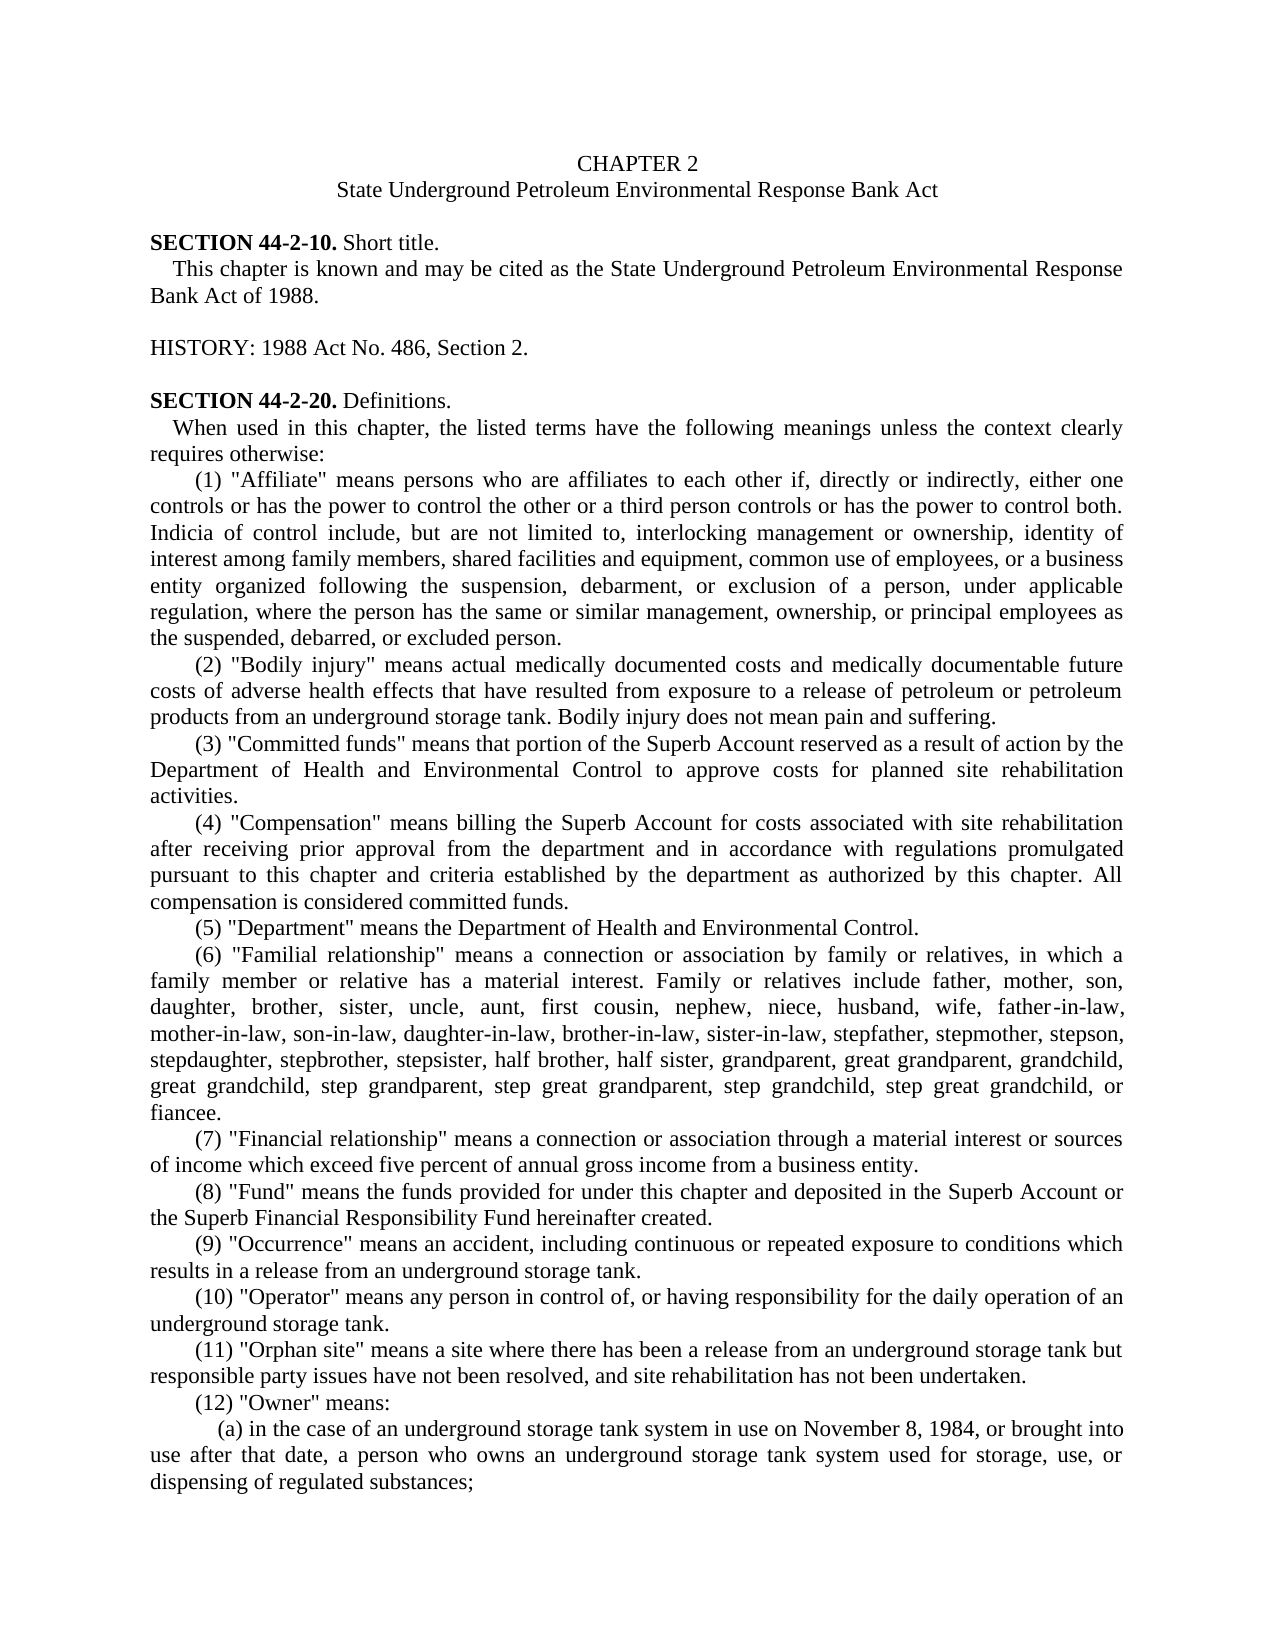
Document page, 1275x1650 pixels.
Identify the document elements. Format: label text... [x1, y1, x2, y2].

text This chapter is known and may be cited as the State Underground Petroleum Environmental Response Bank Act of 1988. [150, 255, 1125, 308]
text (12) "Owner" means: [150, 1389, 1125, 1415]
text State Underground Petroleum Environmental Response Bank Act [150, 176, 1125, 203]
text (4) "Compensation" means billing the Superb Account for costs associated with site rehabilitation after receiving prior approval from the department and in accordance with regulations promulgated pursuant to this chapter and criteria established by the department as authorized by this chapter. All compensation is considered committed funds. [150, 809, 1125, 914]
text (2) "Bodily injury" means actual medically documented costs and medically documentable future costs of adverse health effects that have resulted from exposure to a release of petroleum or petroleum products from an underground storage tank. Bodily injury does not mean pain and suffering. [150, 651, 1125, 730]
text When used in this chapter, the listed terms have the following meanings unless the context clearly requires otherwise: [150, 413, 1125, 466]
text HISTORY: 1988 Act No. 486, Section 2. [150, 334, 1125, 361]
text (3) "Committed funds" means that portion of the Superb Account reserved as a result of action by the Department of Health and Environmental Control to approve costs for planned site rehabilitation activities. [150, 730, 1125, 809]
text (a) in the case of an underground storage tank system in use on November 8, 1984, or brought into use after that date, a person who owns an underground storage tank system used for storage, use, or dispensing of regulated substances; [150, 1415, 1125, 1494]
text (6) "Familial relationship" means a connection or association by family or relatives, in which a family member or relative has a material interest. Family or relatives include father, mother, son, daughter, brother, sister, uncle, aunt, first cousin, nephew, niece, husband, wife, father-in-law, mother-in-law, son-in-law, daughter-in-law, brother-in-law, sister-in-law, stepfather, stepmother, stepson, stepdaughter, stepbrother, stepsister, half brother, half sister, grandparent, great grandparent, grandchild, great grandchild, step grandparent, step great grandparent, step grandchild, step great grandchild, or fiancee. [150, 941, 1125, 1125]
text (9) "Occurrence" means an accident, including continuous or repeated exposure to conditions which results in a release from an underground storage tank. [150, 1231, 1125, 1283]
text SECTION 44-2-10. Short title. [150, 229, 1125, 255]
text SECTION 44-2-20. Definitions. [150, 387, 1125, 413]
text (7) "Financial relationship" means a connection or association through a material interest or sources of income which exceed five percent of annual gross income from a business entity. [150, 1125, 1125, 1178]
text (5) "Department" means the Department of Health and Environmental Control. [150, 914, 1125, 941]
text (8) "Fund" means the funds provided for under this chapter and deposited in the Superb Account or the Superb Financial Responsibility Fund hereinafter created. [150, 1178, 1125, 1231]
text (10) "Operator" means any person in control of, or having responsibility for the daily operation of an underground storage tank. [150, 1283, 1125, 1336]
text (11) "Orphan site" means a site where there has been a release from an underground storage tank but responsible party issues have not been resolved, and site rehabilitation has not been undertaken. [150, 1336, 1125, 1389]
text (1) "Affiliate" means persons who are affiliates to each other if, directly or indirectly, either one controls or has the power to control the other or a third person controls or has the power to control both. Indicia of control include, but are not limited to, interlocking management or ownership, identity of interest among family members, shared facilities and equipment, common use of employees, or a business entity organized following the suspension, debarment, or exclusion of a person, under applicable regulation, where the person has the same or similar management, ownership, or principal employees as the suspended, debarred, or excluded person. [150, 466, 1125, 651]
text CHAPTER 2 [150, 150, 1125, 176]
